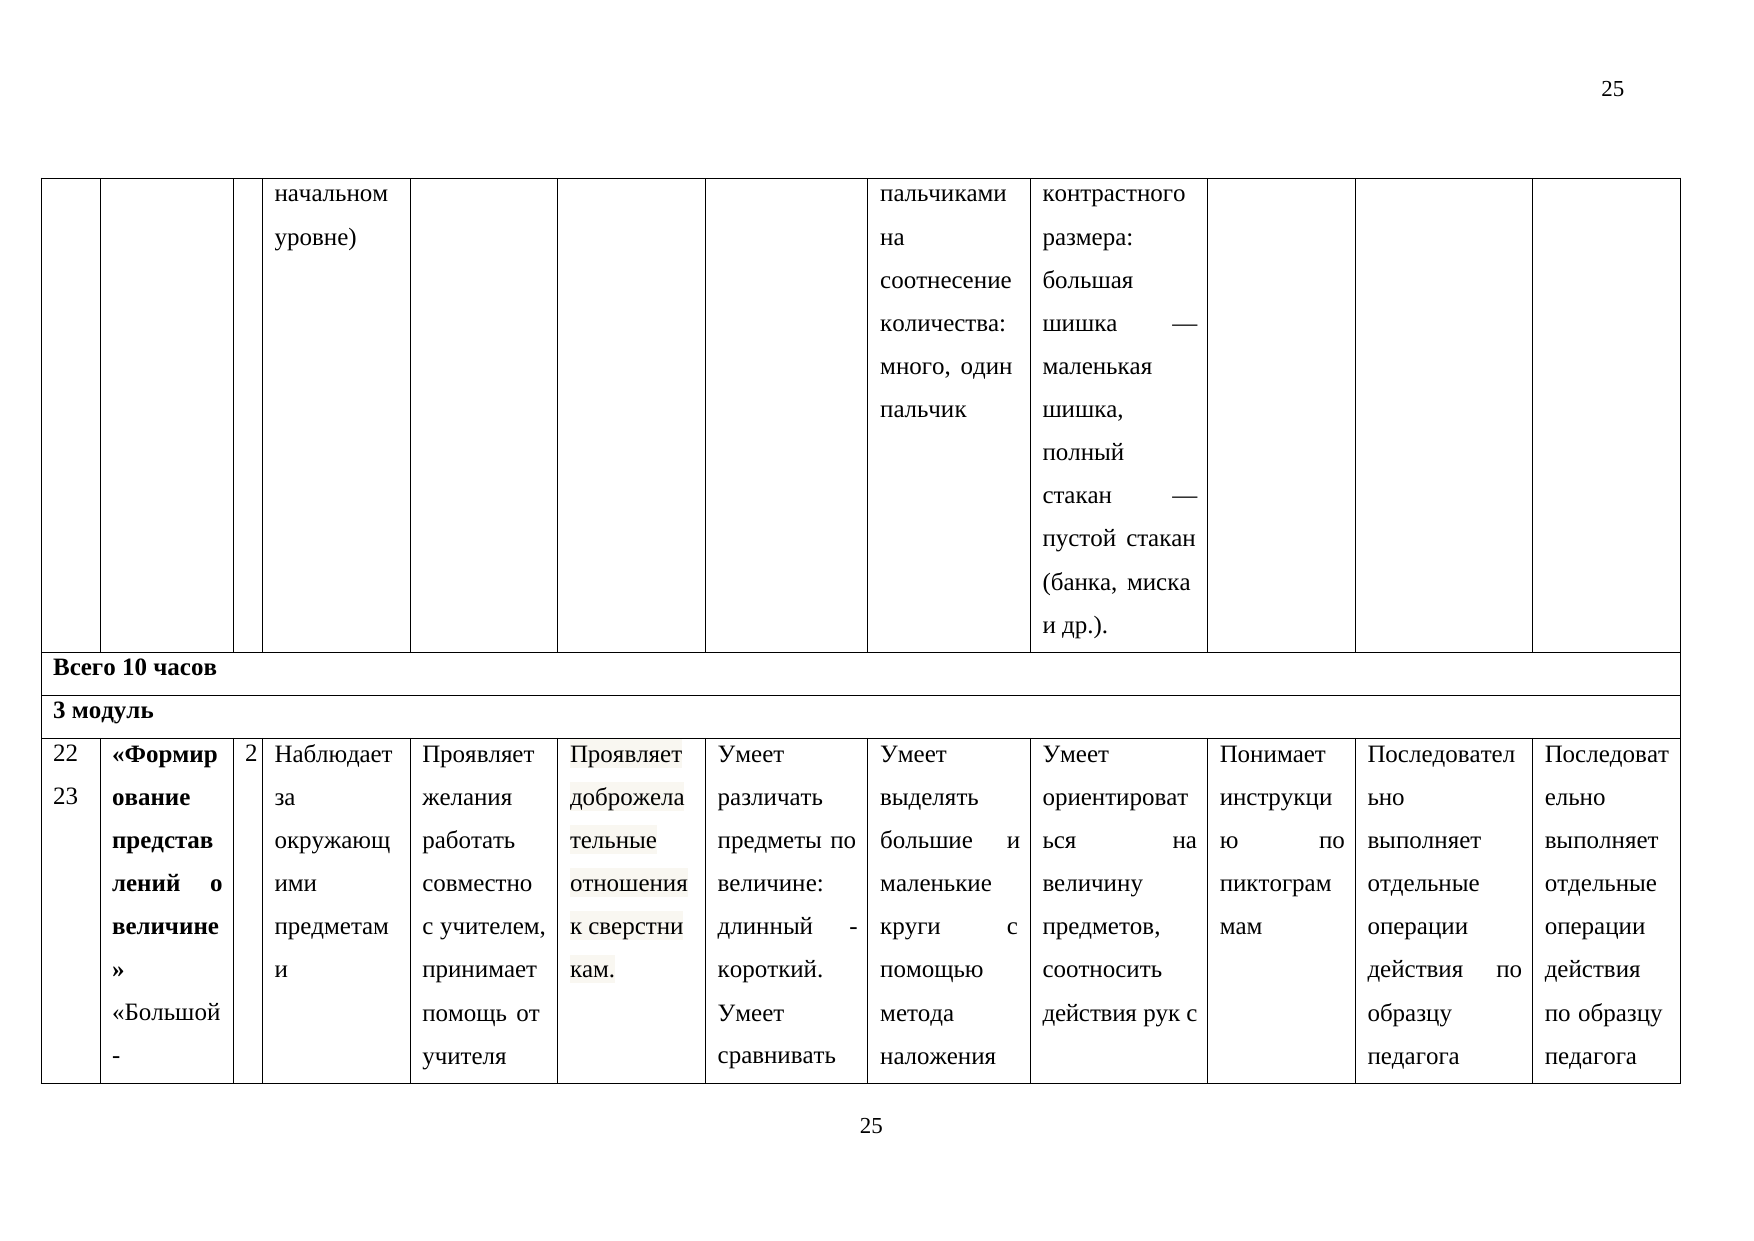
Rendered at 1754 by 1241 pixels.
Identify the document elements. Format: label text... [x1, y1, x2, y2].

table_header контрастного размера: большая шишка — маленькая шишка, полный стакан — пустой стакан (банка, миска и др.). [1031, 179, 1207, 652]
table_cell «Формир ование представ лений о величине » «Большой - [101, 739, 233, 1083]
table_cell Наблюдает за окружающ ими предметам и [263, 739, 410, 1083]
table_header пальчиками на соотнесение количества: много, один пальчик [868, 179, 1030, 652]
table_header начальном уровне) [263, 179, 410, 652]
table_header [1356, 179, 1532, 652]
table_header [411, 179, 557, 652]
table_header [1533, 179, 1680, 652]
table_cell Последоват ельно выполняет отдельные операции действия по образцу педагога [1533, 739, 1680, 1083]
table_header [558, 179, 705, 652]
table_cell Умеет выделять большие и маленькие круги с помощью метода наложения [868, 739, 1030, 1083]
table_cell Умеет различать предметы по величине: длинный - короткий. Умеет сравнивать [706, 739, 867, 1083]
table_header [101, 179, 233, 652]
table_cell Всего 10 часов [42, 653, 1680, 695]
table_cell 3 модуль [42, 696, 1680, 738]
table_header [42, 179, 100, 652]
table_cell 2 [234, 739, 262, 1083]
table_cell Последовател ьно выполняет отдельные операции действия по образцу педагога [1356, 739, 1532, 1083]
table_header [1208, 179, 1355, 652]
table_cell Понимает инструкци ю по пиктограм мам [1208, 739, 1355, 1083]
table_header [234, 179, 262, 652]
table_cell Проявляет желания работать совместно с учителем, принимает помощь от учителя [411, 739, 557, 1083]
table_header [706, 179, 867, 652]
table_cell 22 23 [42, 739, 100, 1083]
table_cell Умеет ориентироват ься на величину предметов, соотносить действия рук с [1031, 739, 1207, 1083]
table_cell Проявляет доброжела тельные отношения к сверстни кам. [558, 739, 705, 1083]
